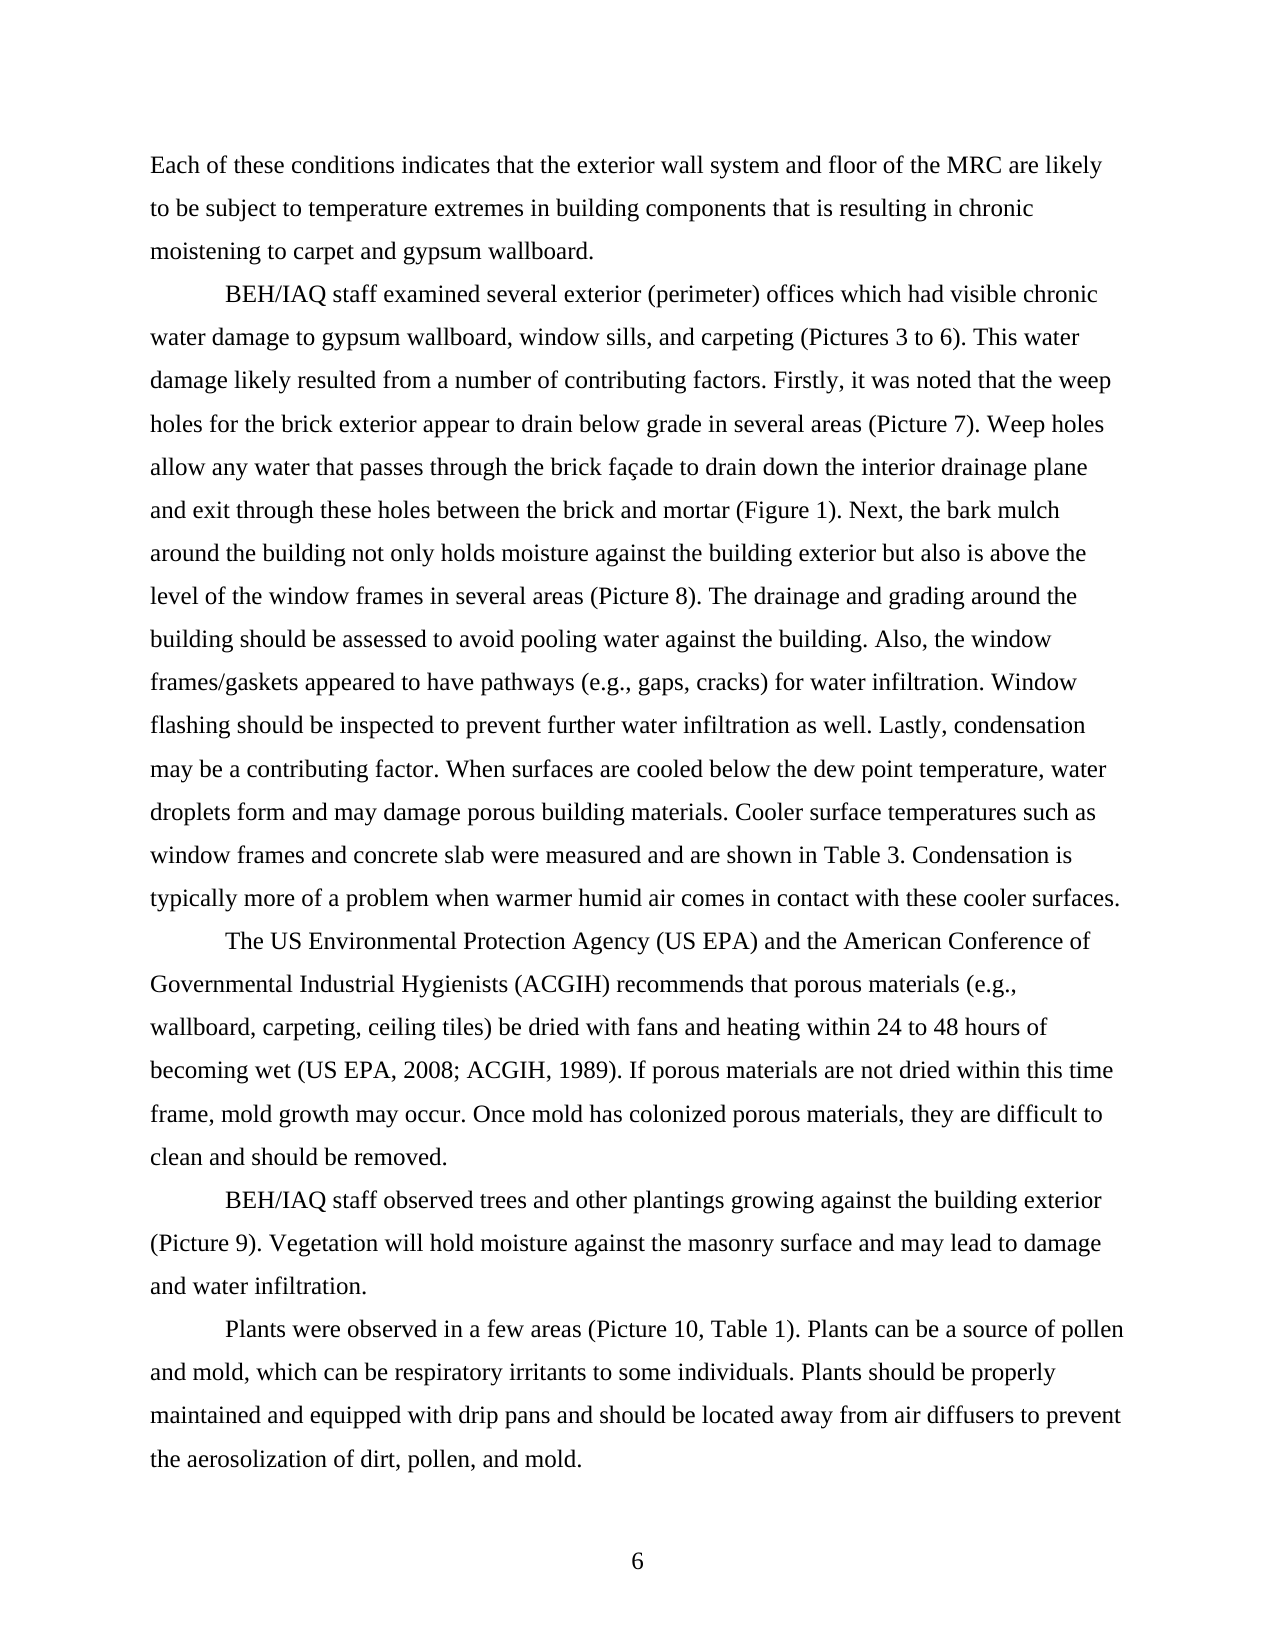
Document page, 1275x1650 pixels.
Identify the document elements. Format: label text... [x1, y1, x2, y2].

text The US Environmental Protection Agency (US EPA) and the American Conference of Governmental Industrial Hygienists (ACGIH) recommends that porous materials (e.g., wallboard, carpeting, ceiling tiles) be dried with fans and heating within 24 to 48 hours of becoming wet (US EPA, 2008; ACGIH, 1989). If porous materials are not dried within this time frame, mold growth may occur. Once mold has colonized porous materials, they are difficult to clean and should be removed. [150, 926, 1125, 1171]
text BEH/IAQ staff examined several exterior (perimeter) offices which had visible chronic water damage to gypsum wallboard, window sills, and carpeting (Pictures 3 to 6). This water damage likely resulted from a number of contributing factors. Firstly, it was noted that the weep holes for the brick exterior appear to drain below grade in several areas (Picture 7). Weep holes allow any water that passes through the brick façade to drain down the interior drainage plane and exit through these holes between the brick and mortar (Figure 1). Next, the bark mulch around the building not only holds moisture against the building exterior but also is above the level of the window frames in several areas (Picture 8). The drainage and grading around the building should be assessed to avoid pooling water against the building. Also, the window frames/gaskets appeared to have pathways (e.g., gaps, cracks) for water infiltration. Window flashing should be inspected to prevent further water infiltration as well. Lastly, condensation may be a contributing factor. When surfaces are cooled below the dew point temperature, water droplets form and may damage porous building materials. Cooler surface temperatures such as window frames and concrete slab were measured and are shown in Table 3. Condensation is typically more of a problem when warmer humid air comes in contact with these cooler surfaces. [150, 279, 1125, 912]
text Plants were observed in a few areas (Picture 10, Table 1). Plants can be a source of pollen and mold, which can be respiratory irritants to some individuals. Plants should be properly maintained and equipped with drip pans and should be located away from air diffusers to prevent the aerosolization of dirt, pollen, and mold. [150, 1314, 1125, 1472]
text Each of these conditions indicates that the exterior wall system and floor of the MRC are likely to be subject to temperature extremes in building components that is resulting in chronic moistening to carpet and gypsum wallboard. [150, 150, 1125, 265]
text BEH/IAQ staff observed trees and other plantings growing against the building exterior (Picture 9). Vegetation will hold moisture against the masonry surface and may lead to damage and water infiltration. [150, 1185, 1125, 1300]
